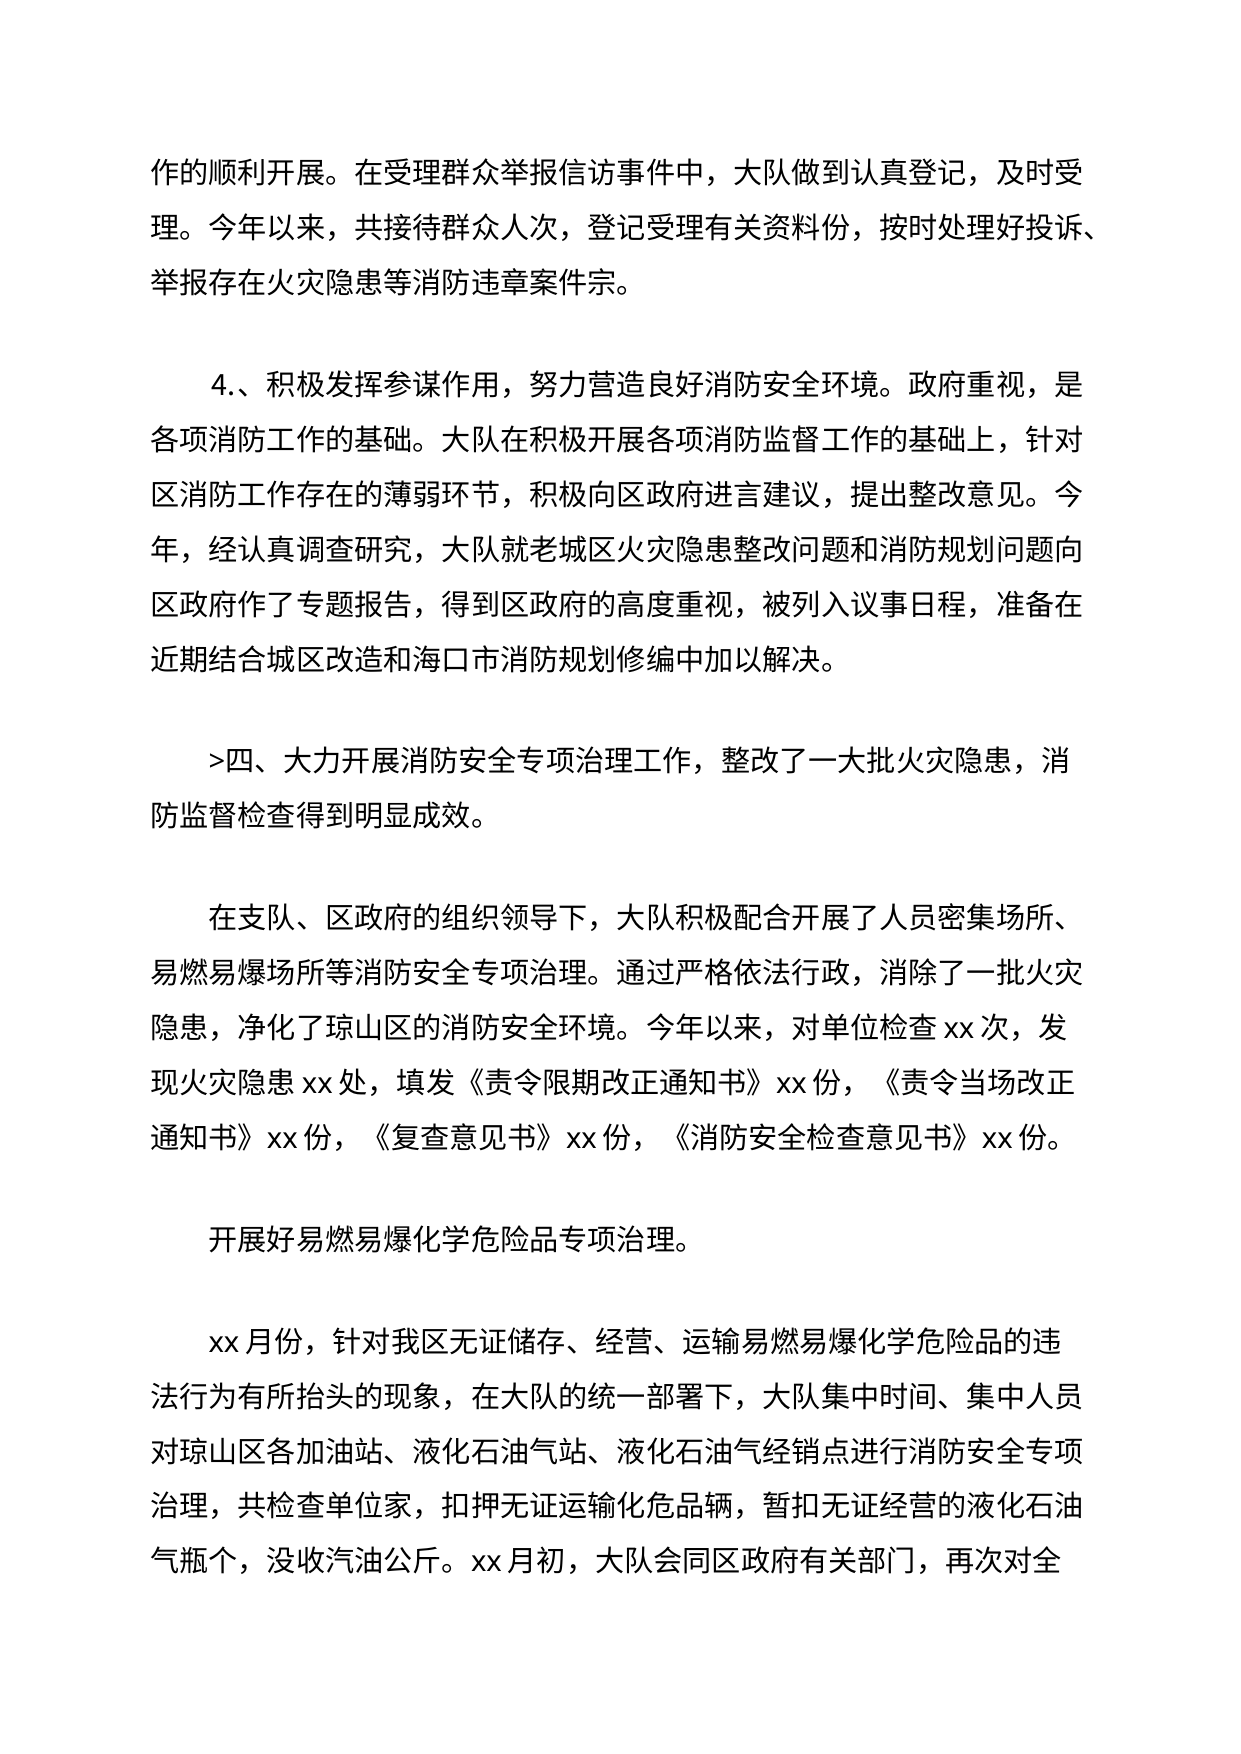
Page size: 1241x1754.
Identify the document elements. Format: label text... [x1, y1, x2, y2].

text >四、大力开展消防安全专项治理工作，整改了一大批火灾隐患，消防监督检查得到明显成效。 [150, 738, 1090, 835]
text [150, 150, 1090, 302]
text ⒋、积极发挥参谋作用，努力营造良好消防安全环境。政府重视，是各项消防工作的基础。大队在积极开展各项消防监督工作的基础上，针对区消防工作存在的薄弱环节，积极向区政府进言建议，提出整改意见。今年，经认真调查研究，大队就老城区火灾隐患整改问题和消防规划问题向区政府作了专题报告，得到区政府的高度重视，被列入议事日程，准备在近期结合城区改造和海口市消防规划修编中加以解决。 [150, 362, 1090, 678]
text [150, 1318, 1090, 1580]
text 开展好易燃易爆化学危险品专项治理。 [150, 1216, 1090, 1259]
text 在支队、区政府的组织领导下，大队积极配合开展了人员密集场所、易燃易爆场所等消防安全专项治理。通过严格依法行政，消除了一批火灾隐患，净化了琼山区的消防安全环境。今年以来，对单位检查xx次，发现火灾隐患xx处，填发《责令限期改正通知书》xx份，《责令当场改正通知书》xx份，《复查意见书》xx份，《消防安全检查意见书》xx份。 [150, 895, 1090, 1157]
